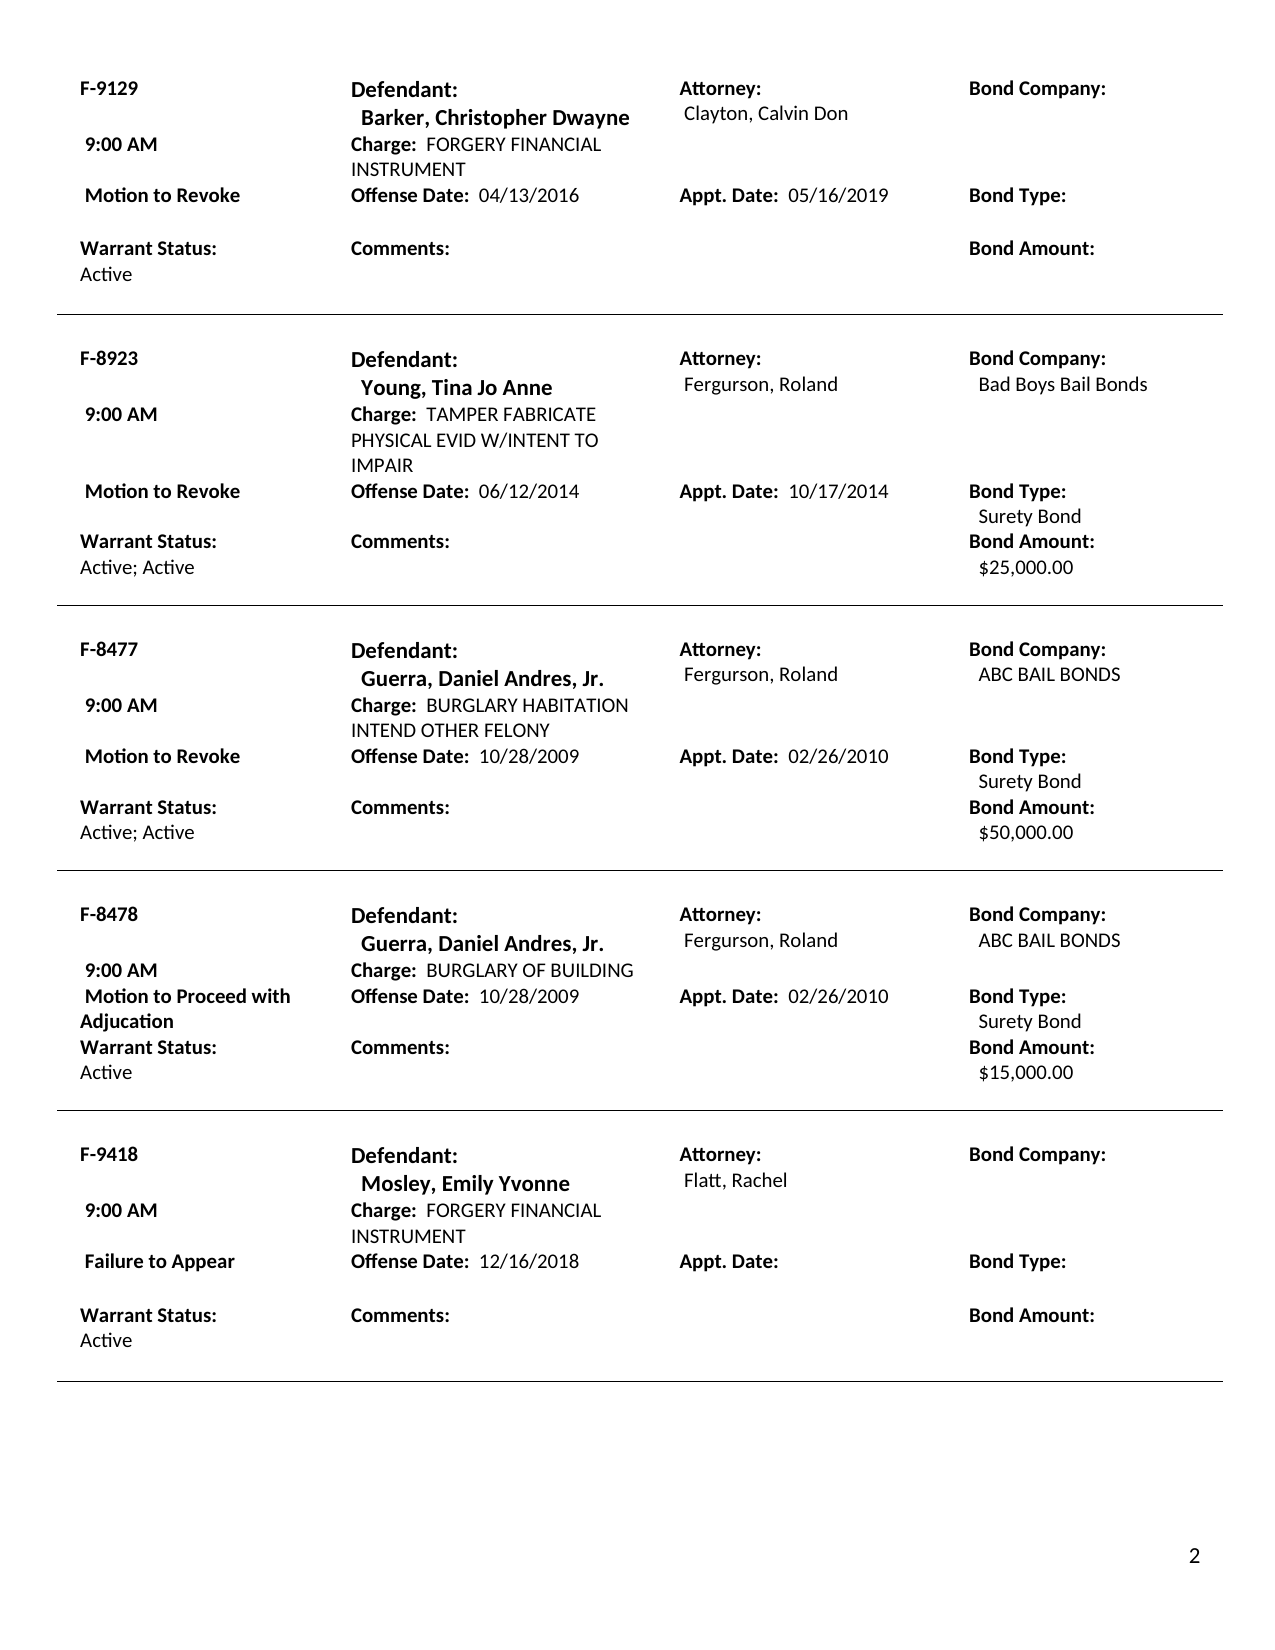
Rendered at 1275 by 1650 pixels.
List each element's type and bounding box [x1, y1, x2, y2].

table_header [57, 1141, 1222, 1381]
table_header [57, 75, 1222, 314]
table_header [57, 636, 1222, 870]
table_header [57, 902, 1222, 1110]
table_header [57, 346, 1222, 605]
